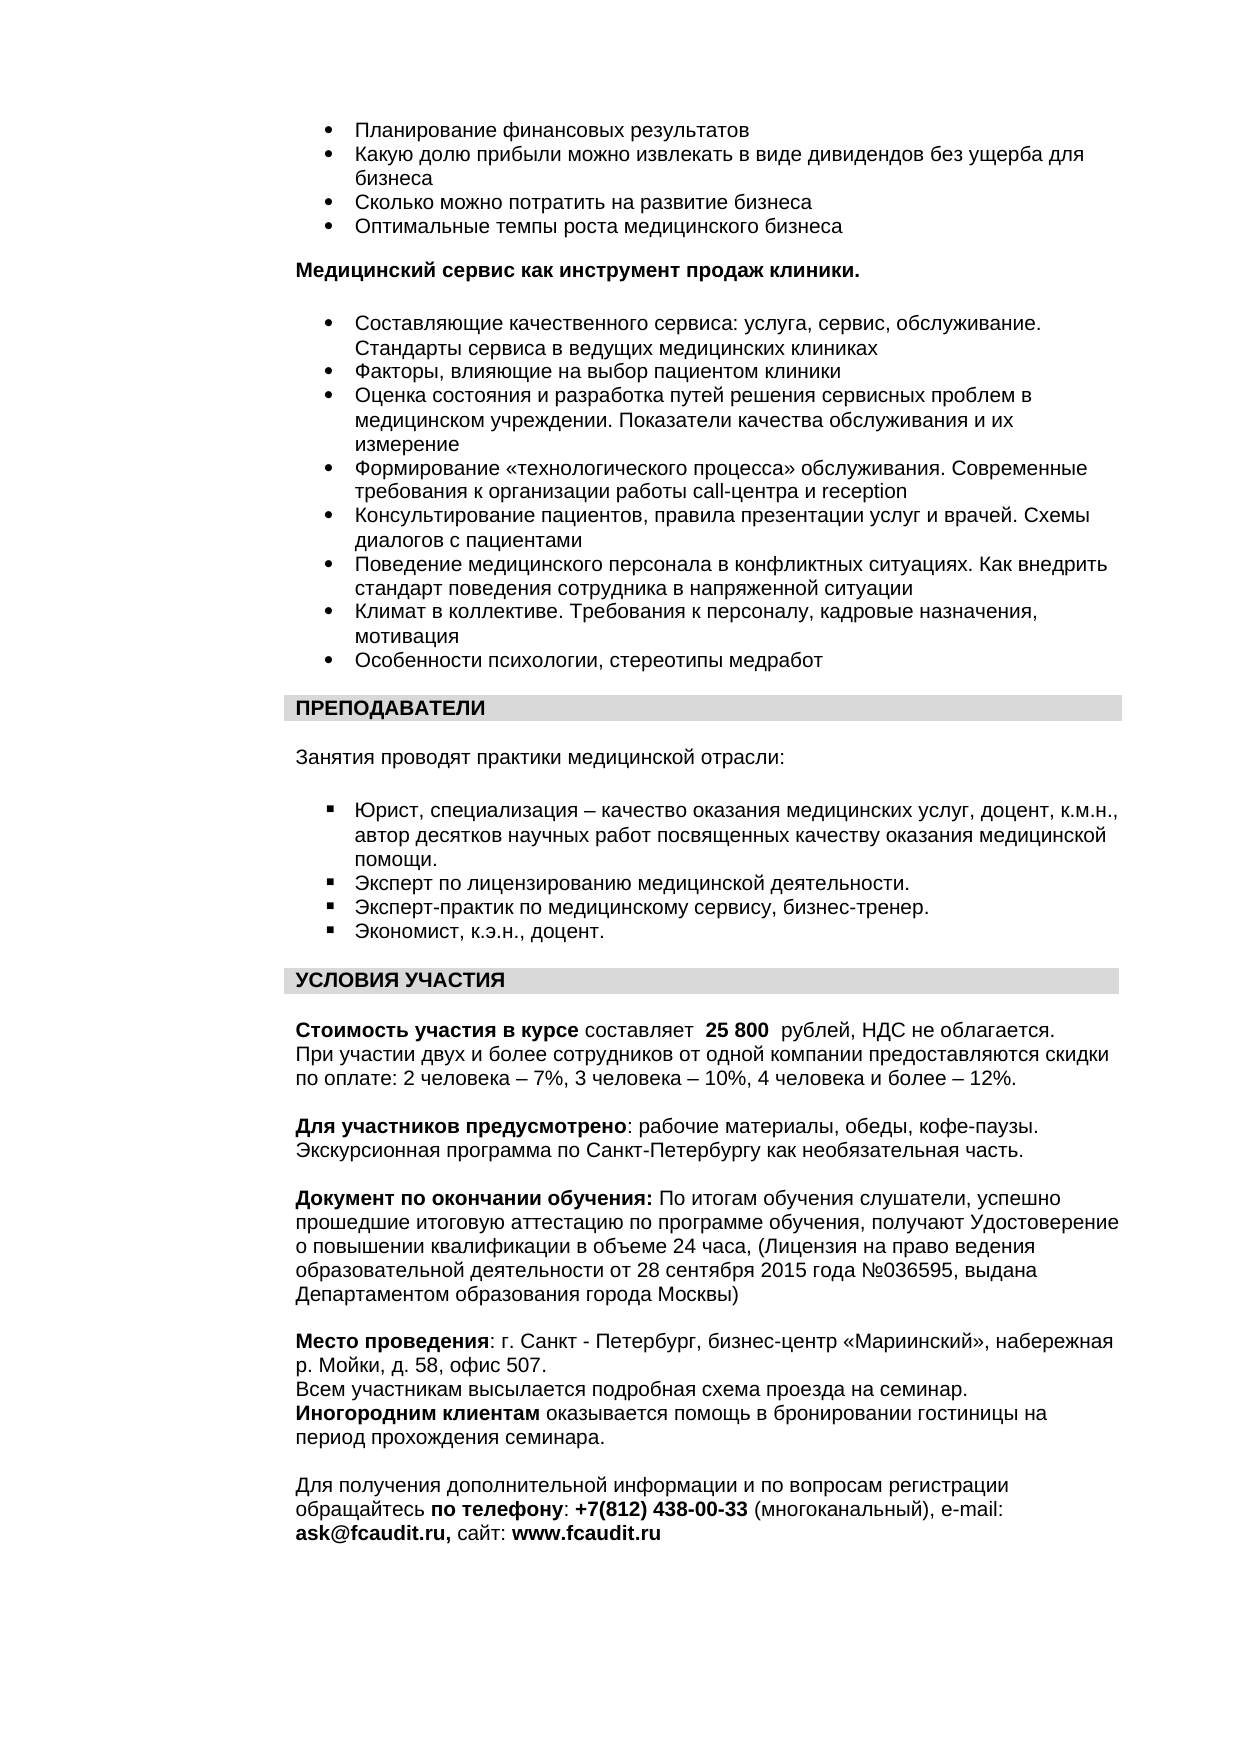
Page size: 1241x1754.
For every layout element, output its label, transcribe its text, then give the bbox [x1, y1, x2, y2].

list Формирование «технологического процесса» обслуживания. Современные требования к организации работы call-центра и reception [325, 455, 1122, 503]
text Документ по окончании обучения: По итогам обучения слушатели, успешно прошедшие итоговую аттестацию по программе обучения, получают Удостоверение о повышении квалификации в объеме 24 часа, (Лицензия на право ведения образовательной деятельности от 28 сентября 2015 года №036595, выдана Департаментом образования города Москвы) [295, 1186, 1122, 1305]
list Эксперт-практик по медицинскому сервису, бизнес-тренер. [325, 895, 1122, 919]
table_header ПРЕПОДАВАТЕЛИ [284, 695, 1122, 721]
text При участии двух и более сотрудников от одной компании предоставляются скидки по оплате: 2 человека – 7%, 3 человека – 10%, 4 человека и более – 12%. [295, 1042, 1122, 1090]
list Факторы, влияющие на выбор пациентом клиники [325, 359, 1122, 383]
list Юрист, специализация – качество оказания медицинских услуг, доцент, к.м.н., автор десятков научных работ посвященных качеству оказания медицинской помощи. [325, 798, 1122, 870]
list Оптимальные темпы роста медицинского бизнеса [325, 214, 1122, 238]
list Какую долю прибыли можно извлекать в виде дивидендов без ущерба для бизнеса [325, 142, 1122, 190]
list Экономист, к.э.н., доцент. [325, 919, 1122, 944]
text Всем участникам высылается подробная схема проезда на семинар. [295, 1377, 1122, 1401]
text Место проведения: г. Санкт - Петербург, бизнес-центр «Мариинский», набережная р. Мойки, д. 58, офис 507. [295, 1329, 1122, 1377]
text Экскурсионная программа по Санкт-Петербургу как необязательная часть. [295, 1138, 1122, 1162]
list Поведение медицинского персонала в конфликтных ситуациях. Как внедрить стандарт поведения сотрудника в напряженной ситуации [325, 551, 1122, 599]
list Сколько можно потратить на развитие бизнеса [325, 190, 1122, 214]
text Иногородним клиентам оказывается помощь в бронировании гостиницы на период прохождения семинара. [295, 1401, 1122, 1449]
list Планирование финансовых результатов [325, 118, 1122, 142]
list Оценка состояния и разработка путей решения сервисных проблем в медицинском учреждении. Показатели качества обслуживания и их измерение [325, 383, 1122, 455]
list Составляющие качественного сервиса: услуга, сервис, обслуживание. Стандарты сервиса в ведущих медицинских клиниках [325, 311, 1122, 359]
list Эксперт по лицензированию медицинской деятельности. [325, 870, 1122, 895]
list Консультирование пациентов, правила презентации услуг и врачей. Схемы диалогов с пациентами [325, 503, 1122, 551]
text Для участников предусмотрено: рабочие материалы, обеды, кофе-паузы. [295, 1114, 1122, 1138]
list Особенности психологии, стереотипы медработ [325, 647, 1122, 671]
list Климат в коллективе. Требования к персоналу, кадровые назначения, мотивация [325, 599, 1122, 647]
text Стоимость участия в курсе составляет 25 800 рублей, НДС не облагается. [295, 1018, 1122, 1042]
table_header УСЛОВИЯ УЧАСТИЯ [284, 968, 1119, 994]
text Медицинский сервис как инструмент продаж клиники. [295, 251, 1122, 282]
text Для получения дополнительной информации и по вопросам регистрации обращайтесь по телефону: +7(812) 438-00-33 (многоканальный), e-mail: ask@fcaudit.ru, сайт: www.fcaudit.ru [295, 1473, 1122, 1545]
text Занятия проводят практики медицинской отрасли: [295, 745, 1122, 769]
